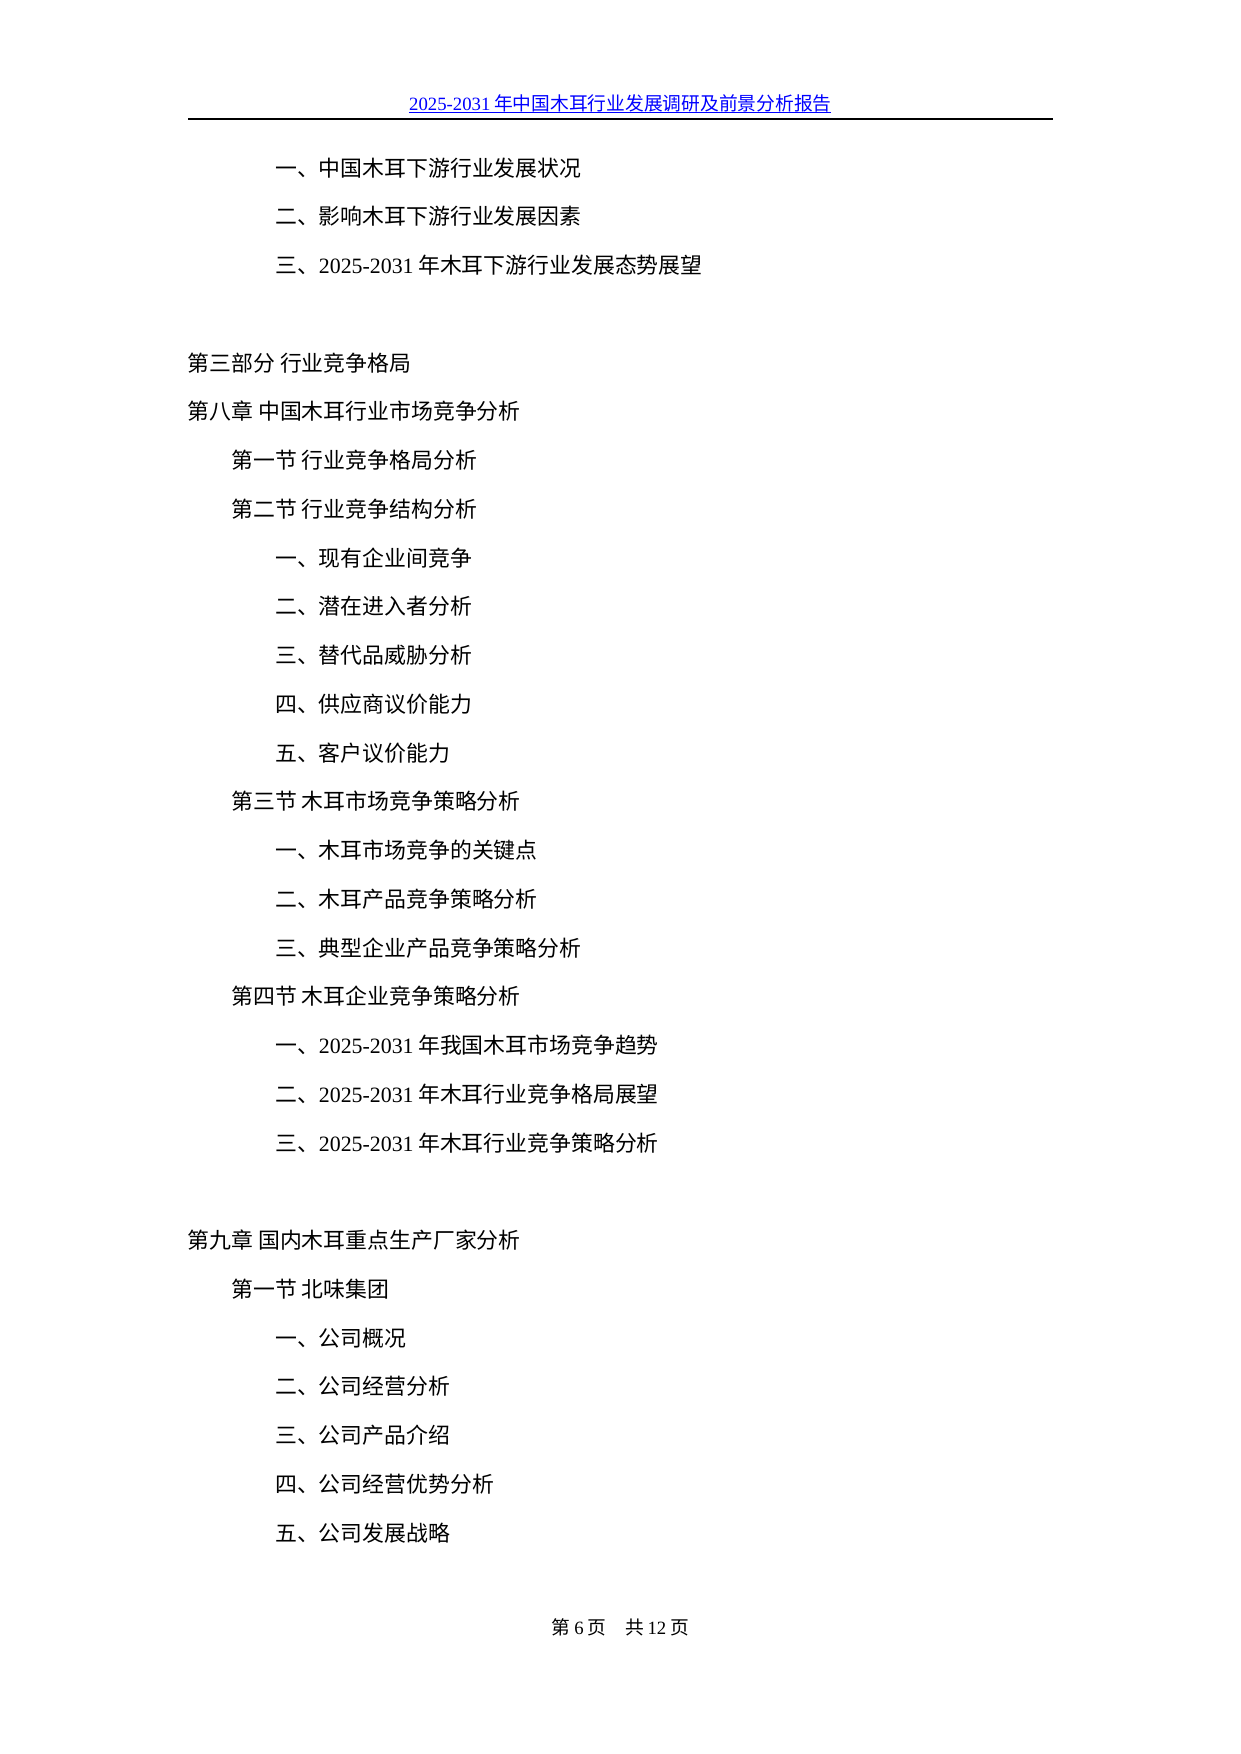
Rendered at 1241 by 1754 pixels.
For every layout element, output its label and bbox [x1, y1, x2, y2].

text [187, 150, 1053, 1548]
